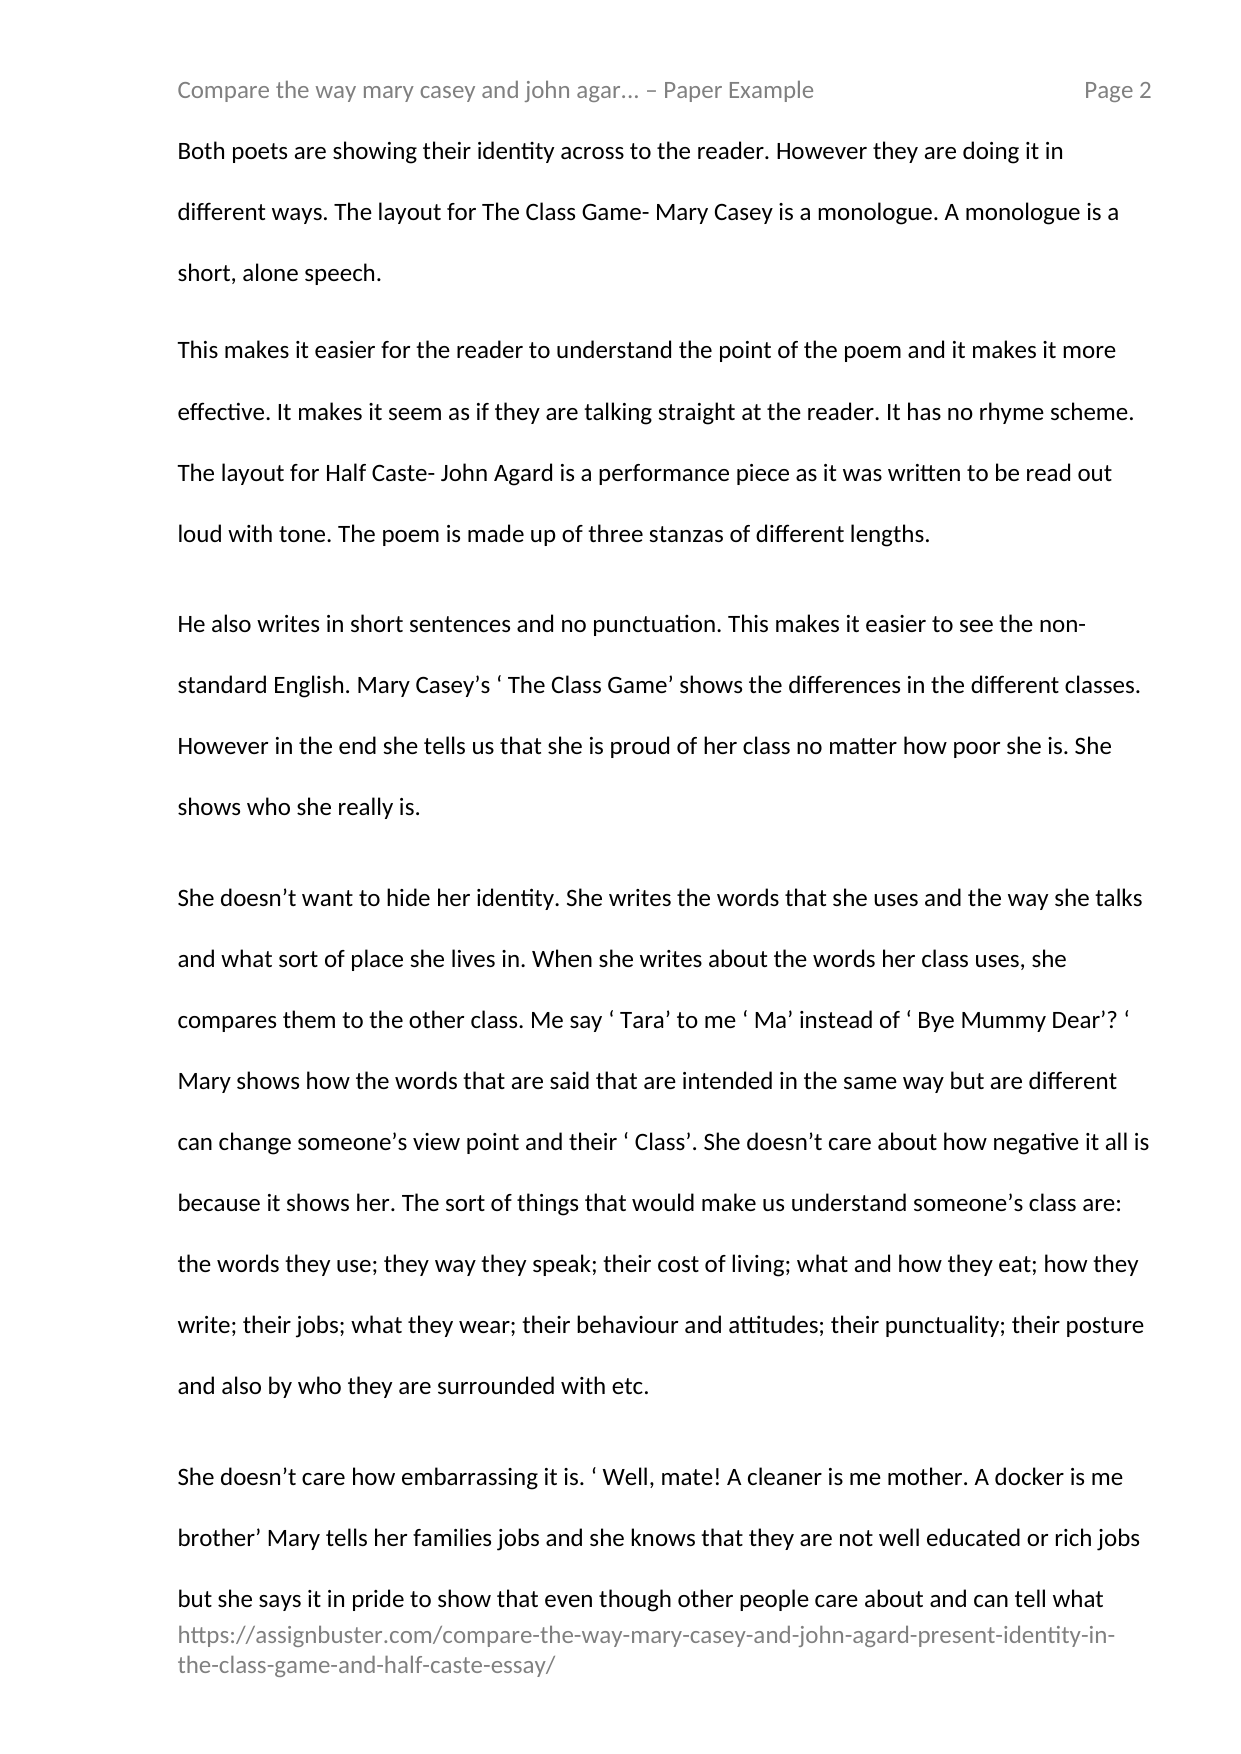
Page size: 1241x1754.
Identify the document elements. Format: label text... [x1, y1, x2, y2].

text Both poets are showing their identity across to the reader. However they are doing it in different ways. The layout for The Class Game- Mary Casey is a monologue. A monologue is a short, alone speech. [177, 135, 1152, 287]
text He also writes in short sentences and no punctuation. This makes it easier to see the non-standard English. Mary Casey’s ‘ The Class Game’ shows the differences in the different classes. However in the end she tells us that she is proud of her class no matter how poor she is. She shows who she really is. [177, 608, 1152, 822]
text This makes it easier for the reader to understand the point of the poem and it makes it more effective. It makes it seem as if they are talking straight at the reader. It has no rhyme scheme. The layout for Half Caste- John Agard is a performance piece as it was written to be read out loud with tone. The poem is made up of three stanzas of different lengths. [177, 334, 1152, 548]
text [177, 1461, 1152, 1613]
text She doesn’t want to hide her identity. She writes the words that she uses and the way she talks and what sort of place she lives in. When she writes about the words her class uses, she compares them to the other class. Me say ‘ Tara’ to me ‘ Ma’ instead of ‘ Bye Mummy Dear’? ‘ Mary shows how the words that are said that are intended in the same way but are different can change someone’s view point and their ‘ Class’. She doesn’t care about how negative it all is because it shows her. The sort of things that would make us understand someone’s class are: the words they use; they way they speak; their cost of living; what and how they eat; how they write; their jobs; what they wear; their behaviour and attitudes; their punctuality; their posture and also by who they are surrounded with etc. [177, 882, 1152, 1401]
